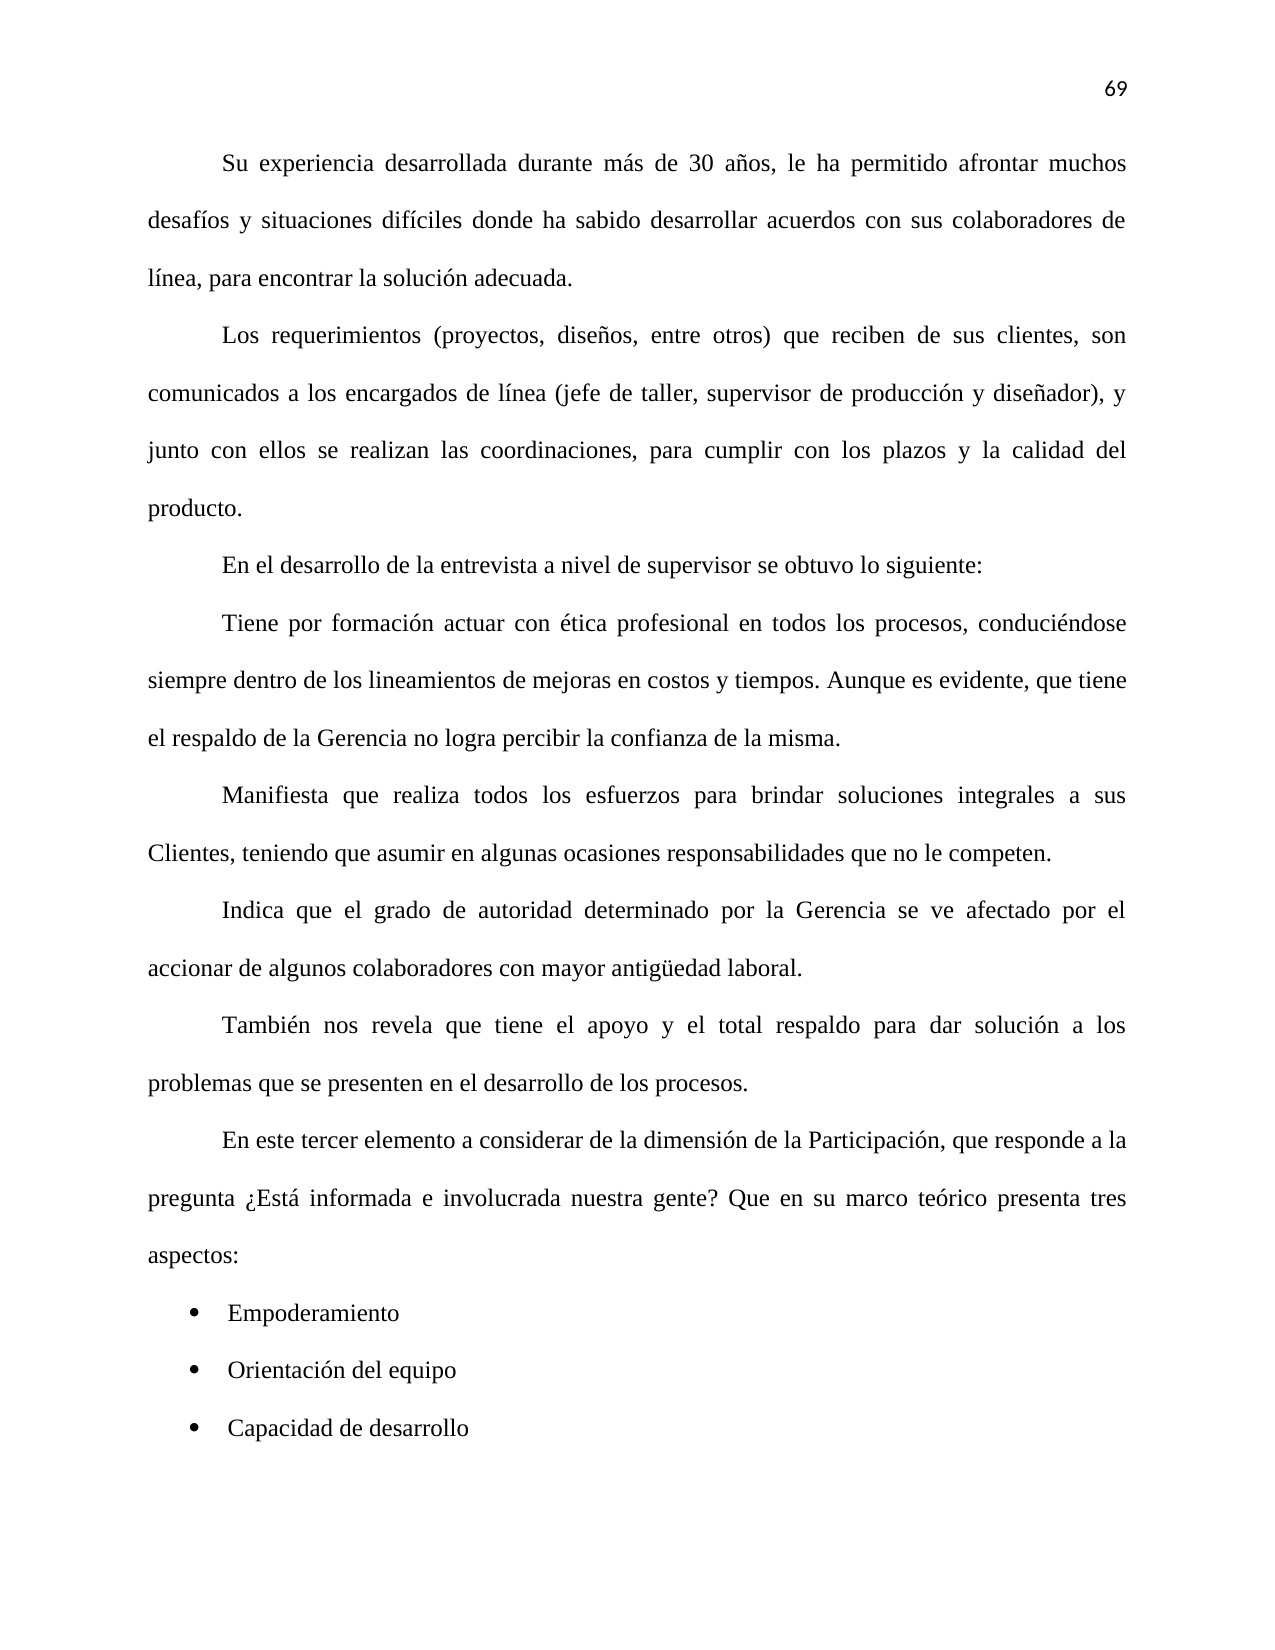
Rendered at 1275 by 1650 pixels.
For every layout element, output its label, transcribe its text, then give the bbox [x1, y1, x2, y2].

list Capacidad de desarrollo [190, 1413, 1127, 1441]
text Su experiencia desarrollada durante más de 30 años, le ha permitido afrontar muchos desafíos y situaciones difíciles donde ha sabido desarrollar acuerdos con sus colaboradores de línea, para encontrar la solución adecuada. [148, 148, 1127, 291]
text También nos revela que tiene el apoyo y el total respaldo para dar solución a los problemas que se presenten en el desarrollo de los procesos. [148, 1010, 1127, 1096]
text Manifiesta que realiza todos los esfuerzos para brindar soluciones integrales a sus Clientes, teniendo que asumir en algunas ocasiones responsabilidades que no le competen. [148, 780, 1127, 866]
list Orientación del equipo [190, 1355, 1127, 1384]
list Empoderamiento [190, 1298, 1127, 1326]
text Indica que el grado de autoridad determinado por la Gerencia se ve afectado por el accionar de algunos colaboradores con mayor antigüedad laboral. [148, 895, 1127, 981]
text Tiene por formación actuar con ética profesional en todos los procesos, conduciéndose siempre dentro de los lineamientos de mejoras en costos y tiempos. Aunque es evidente, que tiene el respaldo de la Gerencia no logra percibir la confianza de la misma. [148, 608, 1127, 751]
text En el desarrollo de la entrevista a nivel de supervisor se obtuvo lo siguiente: [148, 550, 1127, 579]
text Los requerimientos (proyectos, diseños, entre otros) que reciben de sus clientes, son comunicados a los encargados de línea (jefe de taller, supervisor de producción y diseñador), y junto con ellos se realizan las coordinaciones, para cumplir con los plazos y la calidad del producto. [148, 320, 1127, 521]
text En este tercer elemento a considerar de la dimensión de la Participación, que responde a la pregunta ¿Está informada e involucrada nuestra gente? Que en su marco teórico presenta tres aspectos: [148, 1125, 1127, 1269]
